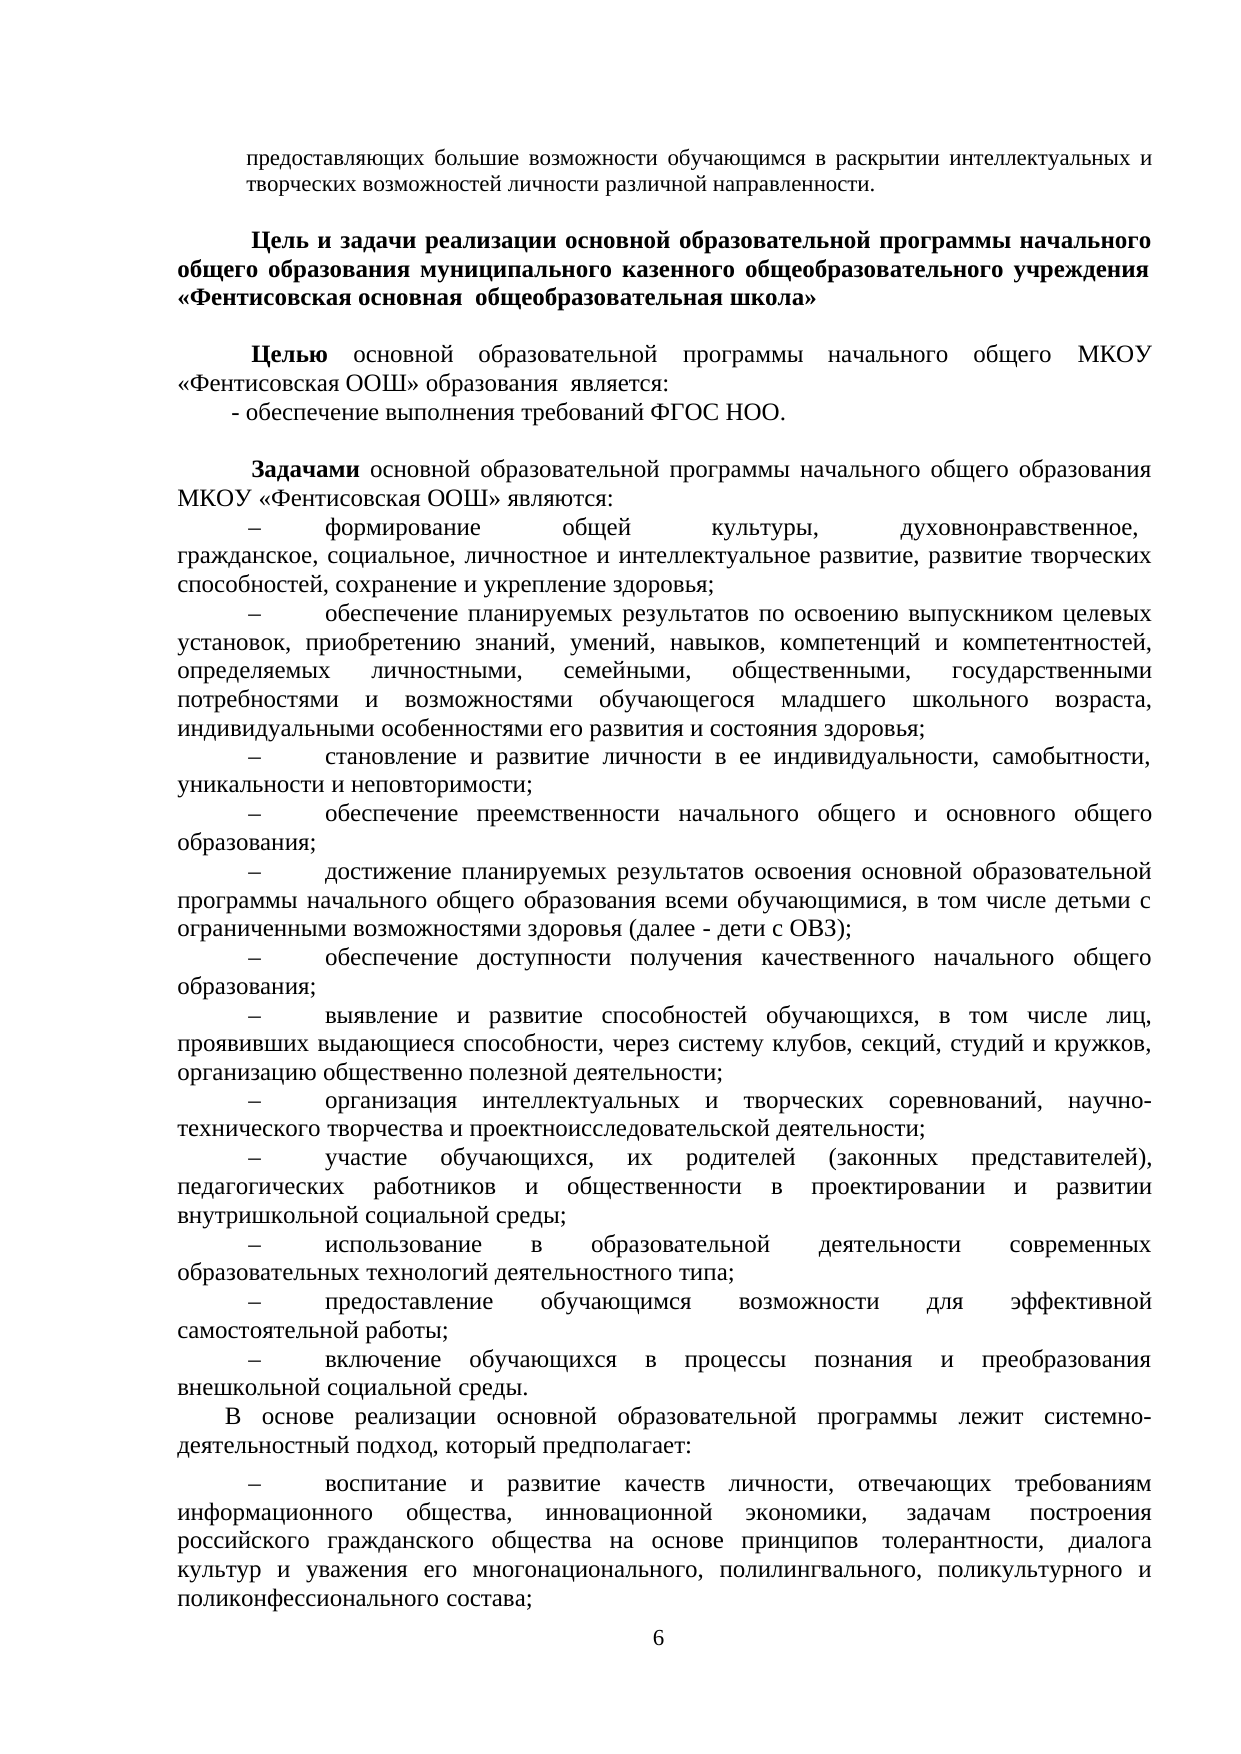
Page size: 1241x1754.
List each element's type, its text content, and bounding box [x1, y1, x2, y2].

list обеспечение выполнения требований ФГОС НОО. [231, 397, 1240, 426]
list достижение планируемых результатов освоения основной образовательной программы начального общего образования всеми обучающимися, в том числе детьми с ограниченными возможностями здоровья (далее - дети с ОВЗ); [177, 856, 1152, 942]
list включение обучающихся в процессы познания и преобразования внешкольной социальной среды. [177, 1344, 1151, 1401]
list организация интеллектуальных и творческих соревнований, научно­технического творчества и проектно­исследовательской деятельности; [177, 1086, 1152, 1142]
text В основе реализации основной образовательной программы лежит системно­деятельностный подход, который предполагает: [177, 1401, 1152, 1459]
list обеспечение преемственности начального общего и основного общего образования; [177, 798, 1152, 856]
text «Фентисовская основная общеобразовательная школа» [177, 283, 1240, 311]
list становление и развитие личности в ее индивидуальности, самобытности, уникальности и неповторимости; [177, 742, 1151, 798]
list обеспечение доступности получения качественного начального общего образования; [177, 942, 1152, 1000]
list формирование общей культуры, духовно­нравственное, гражданское, социальное, личностное и интеллектуальное развитие, развитие творческих способностей, сохранение и укрепление здоровья; [177, 512, 1153, 598]
text Целью основной образовательной программы начального общего МКОУ [251, 339, 1240, 368]
list обеспечение планируемых результатов по освоению выпускником целевых установок, приобретению знаний, умений, навыков, компетенций и компетентностей, определяемых личностными, семейными, общественными, государственными потребностями и возможностями обучающегося младшего школьного возраста, индивидуальными особенностями его развития и состояния здоровья; [177, 598, 1152, 742]
subtitle Цель и задачи реализации основной образовательной программы начального общего образования муниципального казенного общеобразовательного учреждения [177, 225, 1152, 283]
list участие обучающихся, их родителей (законных представителей), педагогических работников и общественности в проектировании и развитии внутришкольной социальной среды; [177, 1142, 1153, 1229]
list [177, 144, 1153, 196]
list выявление и развитие способностей обучающихся, в том числе лиц, проявивших выдающиеся способности, через систему клубов, секций, студий и кружков, организацию общественно полезной деятельности; [177, 1000, 1152, 1086]
list воспитание и развитие качеств личности, отвечающих требованиям информационного общества, инновационной экономики, задачам построения российского гражданского общества на основе принципов толерантности, диалога культур и уважения его многонационального, полилингвального, поликультурного и поликонфессионального состава; [177, 1468, 1152, 1612]
list использование в образовательной деятельности современных образовательных технологий деятельностного типа; [177, 1229, 1151, 1286]
text «Фентисовская ООШ» образования является: [177, 368, 1240, 397]
text Задачами основной образовательной программы начального общего образования МКОУ «Фентисовская ООШ» являются: [177, 454, 1152, 512]
list предоставление обучающимся возможности для эффективной самостоятельной работы; [177, 1286, 1152, 1344]
